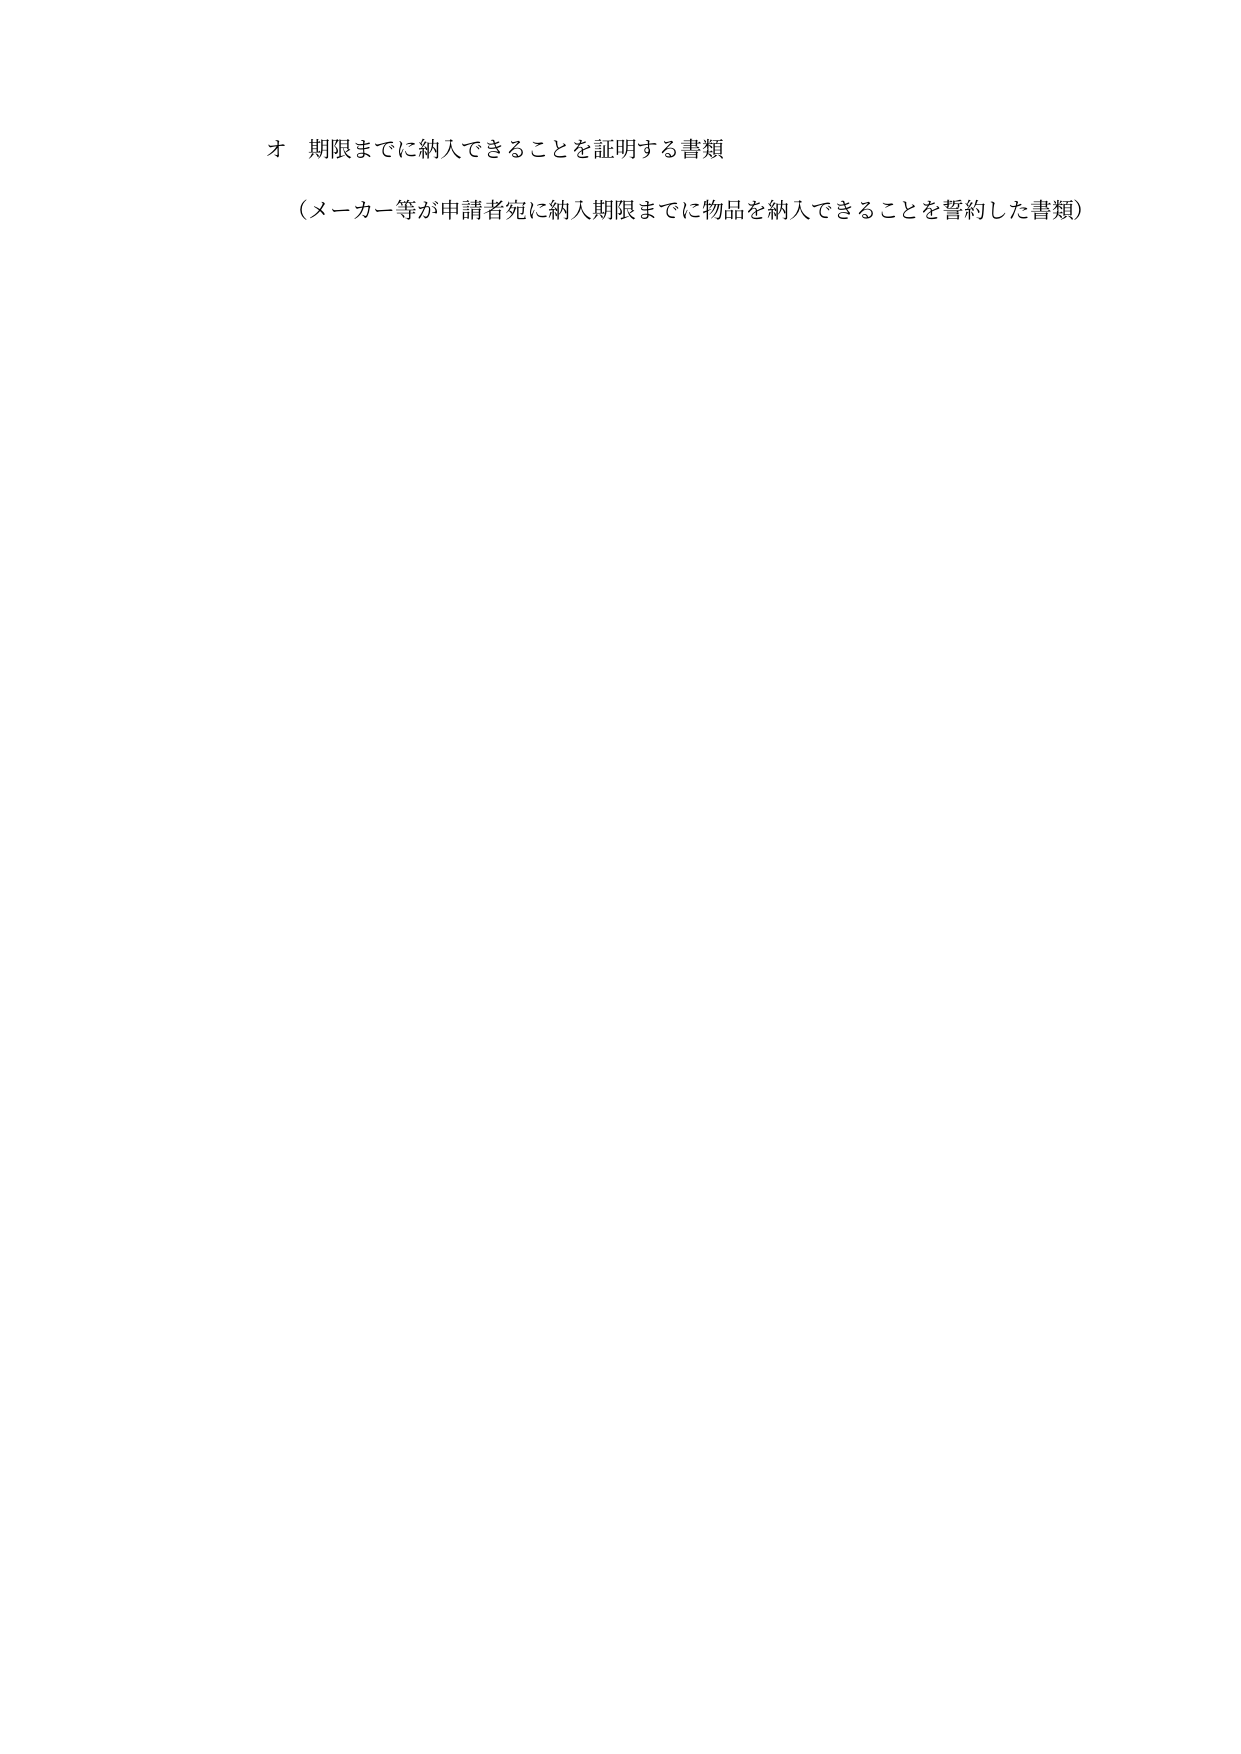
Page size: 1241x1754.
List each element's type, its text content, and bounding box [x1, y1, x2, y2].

text オ 期限までに納入できることを証明する書類 [221, 118, 1152, 179]
text （メーカー等が申請者宛に納入期限までに物品を納入できることを誓約した書類） [221, 179, 1152, 239]
